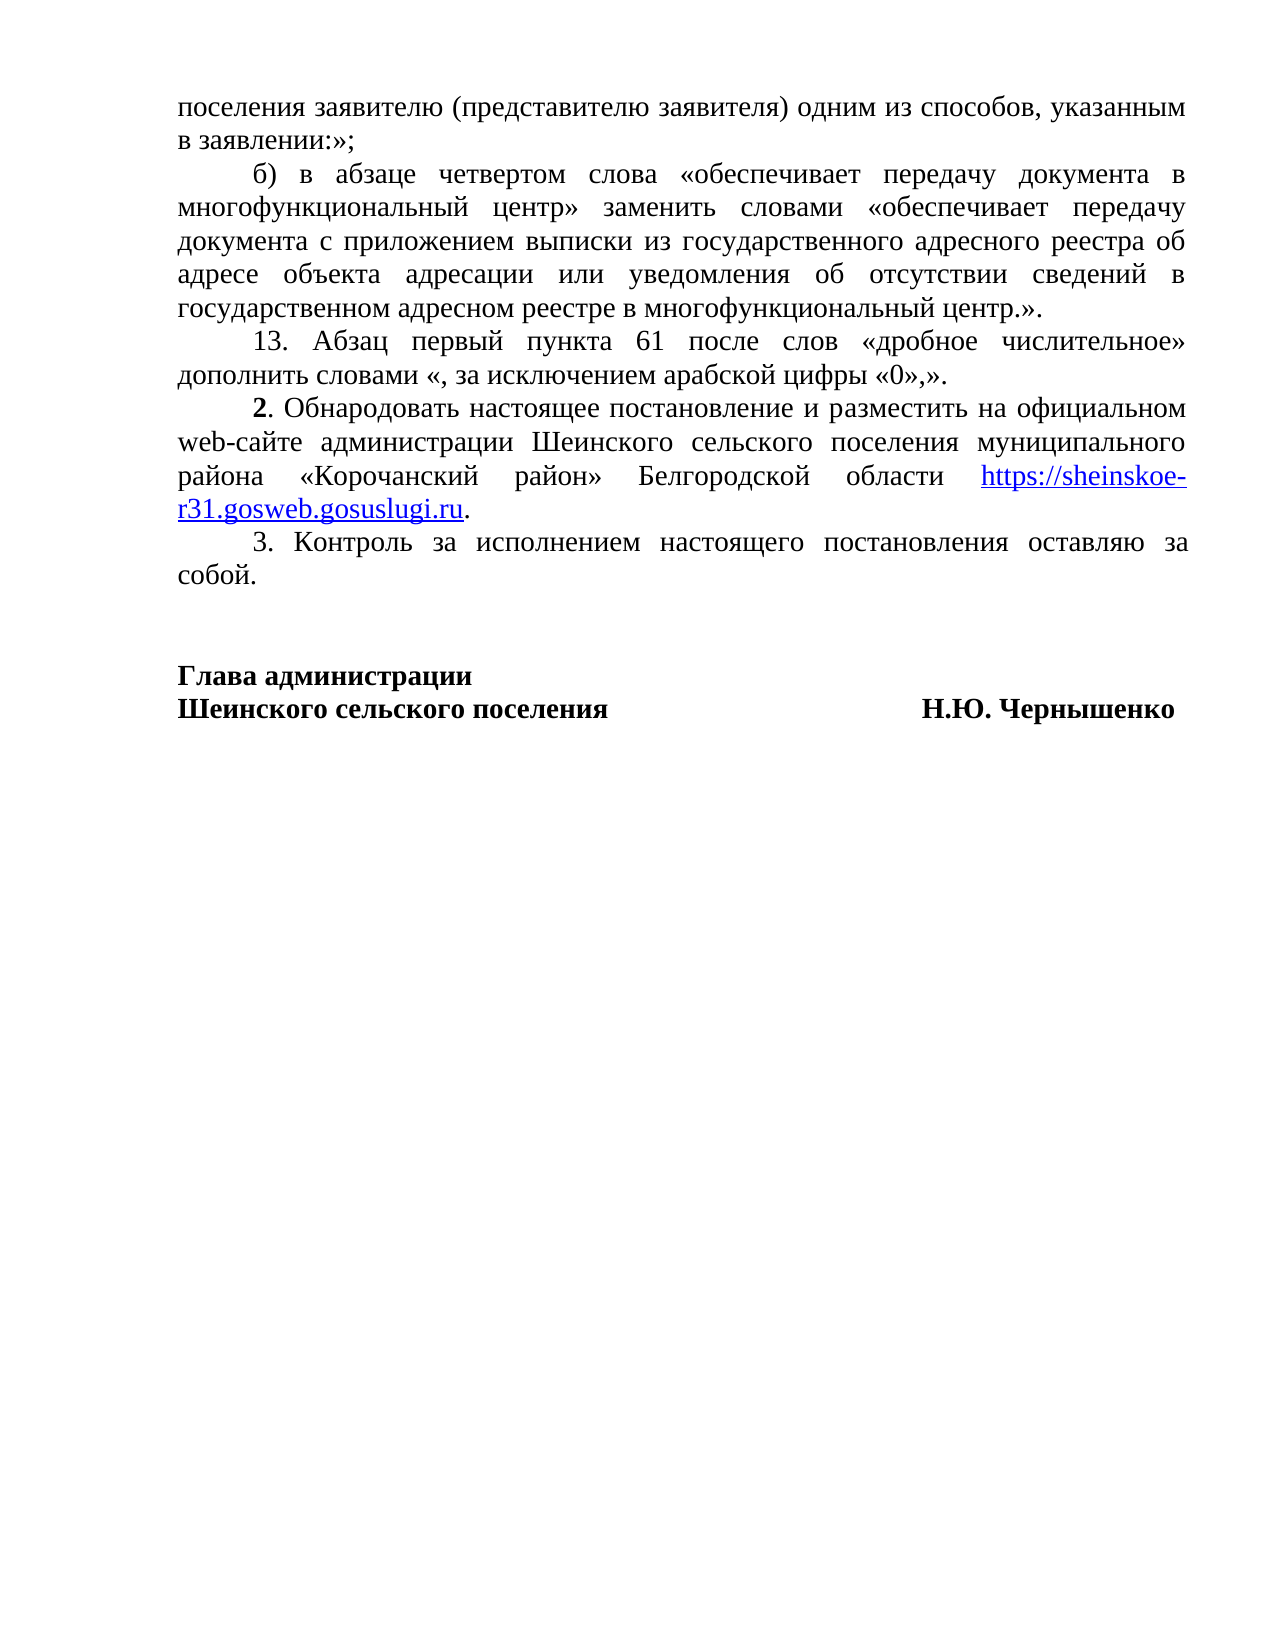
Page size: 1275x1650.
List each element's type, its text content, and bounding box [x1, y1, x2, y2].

text 13. Абзац первый пункта 61 после слов «дробное числительное» дополнить словами «, за исключением арабской цифры «0»,». [177, 323, 1186, 391]
text Шеинского сельского поселения Н.Ю. Чернышенко [177, 692, 1186, 725]
text 3. Контроль за исполнением настоящего постановления оставляю за собой. [177, 525, 1188, 591]
list 2. Обнародовать настоящее постановление и разместить на официальном web-сайте администрации Шеинского сельского поселения муниципального района «Корочанский район» Белгородской области https://sheinskoe-r31.gosweb.gosuslugi.ru. [177, 391, 1186, 525]
text б) в абзаце четвертом слова «обеспечивает передачу документа в многофункциональный центр» заменить словами «обеспечивает передачу документа с приложением выписки из государственного адресного реестра об адресе объекта адресации или уведомления об отсутствии сведений в государственном адресном реестре в многофункциональный центр.». [177, 156, 1186, 323]
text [177, 89, 1186, 156]
text Глава администрации [177, 658, 1186, 692]
